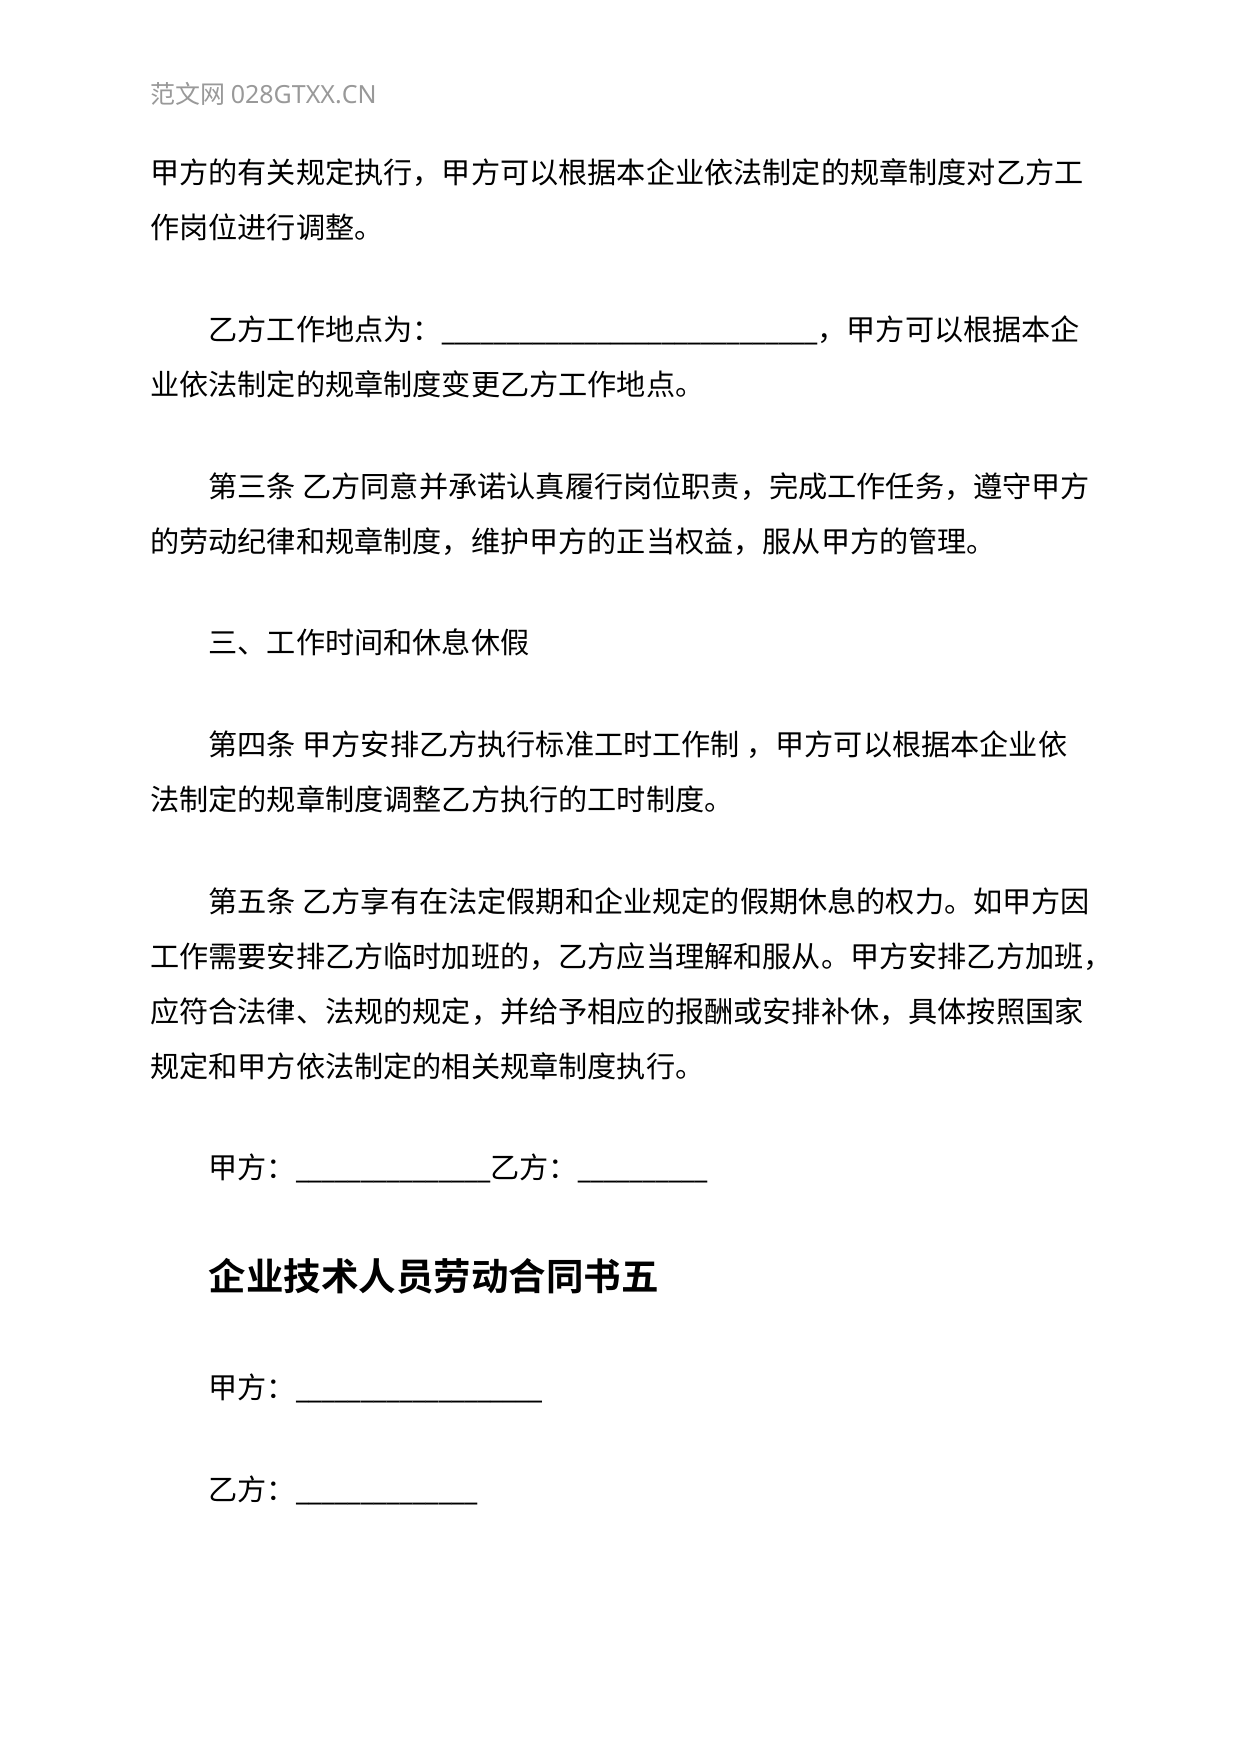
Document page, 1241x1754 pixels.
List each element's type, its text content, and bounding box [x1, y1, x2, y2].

text 乙方：______________ [150, 1466, 1090, 1509]
text 企业技术人员劳动合同书五 [150, 1247, 1090, 1301]
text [150, 150, 1090, 247]
text 第三条 乙方同意并承诺认真履行岗位职责，完成工作任务，遵守甲方的劳动纪律和规章制度，维护甲方的正当权益，服从甲方的管理。 [150, 463, 1090, 561]
text 甲方：_______________乙方：__________ [150, 1145, 1090, 1187]
text 乙方工作地点为：_____________________________，甲方可以根据本企业依法制定的规章制度变更乙方工作地点。 [150, 307, 1090, 404]
text 甲方：___________________ [150, 1364, 1090, 1407]
text 第五条 乙方享有在法定假期和企业规定的假期休息的权力。如甲方因工作需要安排乙方临时加班的，乙方应当理解和服从。甲方安排乙方加班，应符合法律、法规的规定，并给予相应的报酬或安排补休，具体按照国家规定和甲方依法制定的相关规章制度执行。 [150, 878, 1090, 1086]
text 第四条 甲方安排乙方执行标准工时工作制 ，甲方可以根据本企业依法制定的规章制度调整乙方执行的工时制度。 [150, 722, 1090, 819]
text 三、工作时间和休息休假 [150, 620, 1090, 662]
